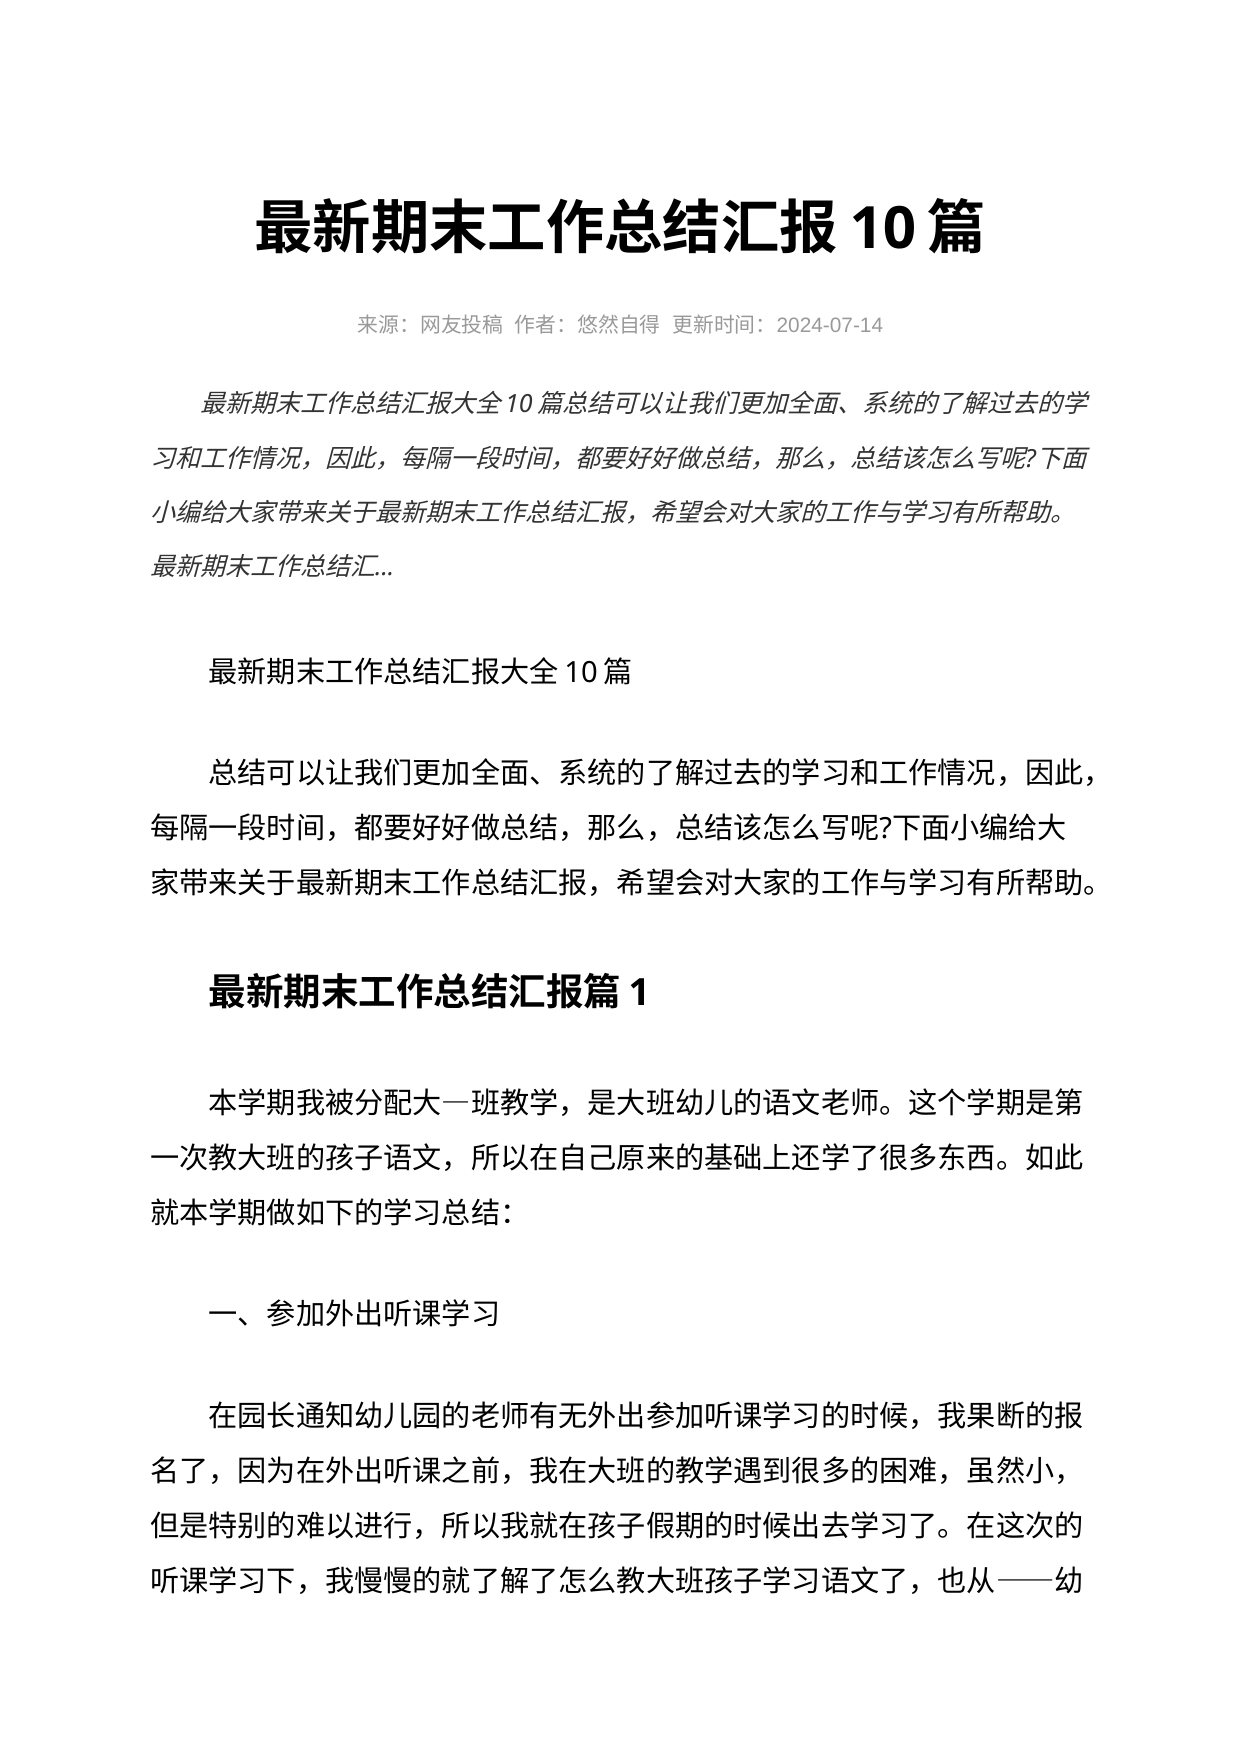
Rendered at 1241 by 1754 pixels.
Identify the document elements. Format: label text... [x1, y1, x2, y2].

text 最新期末工作总结汇报大全10篇总结可以让我们更加全面、系统的了解过去的学习和工作情况，因此，每隔一段时间，都要好好做总结，那么，总结该怎么写呢?下面小编给大家带来关于最新期末工作总结汇报，希望会对大家的工作与学习有所帮助。最新期末工作总结汇... [150, 384, 1090, 583]
text 本学期我被分配大—班教学，是大班幼儿的语文老师。这个学期是第一次教大班的孩子语文，所以在自己原来的基础上还学了很多东西。如此就本学期做如下的学习总结： [150, 1079, 1090, 1231]
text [150, 1393, 1090, 1600]
text 最新期末工作总结汇报篇1 [150, 962, 1090, 1016]
subtitle 最新期末工作总结汇报10篇 [150, 181, 1090, 266]
text 最新期末工作总结汇报大全10篇 [150, 648, 1090, 691]
text 来源：网友投稿 作者：悠然自得 更新时间：2024-07-14 [150, 313, 1090, 337]
text 一、参加外出听课学习 [150, 1291, 1090, 1333]
text 总结可以让我们更加全面、系统的了解过去的学习和工作情况，因此，每隔一段时间，都要好好做总结，那么，总结该怎么写呢?下面小编给大家带来关于最新期末工作总结汇报，希望会对大家的工作与学习有所帮助。 [150, 750, 1090, 902]
